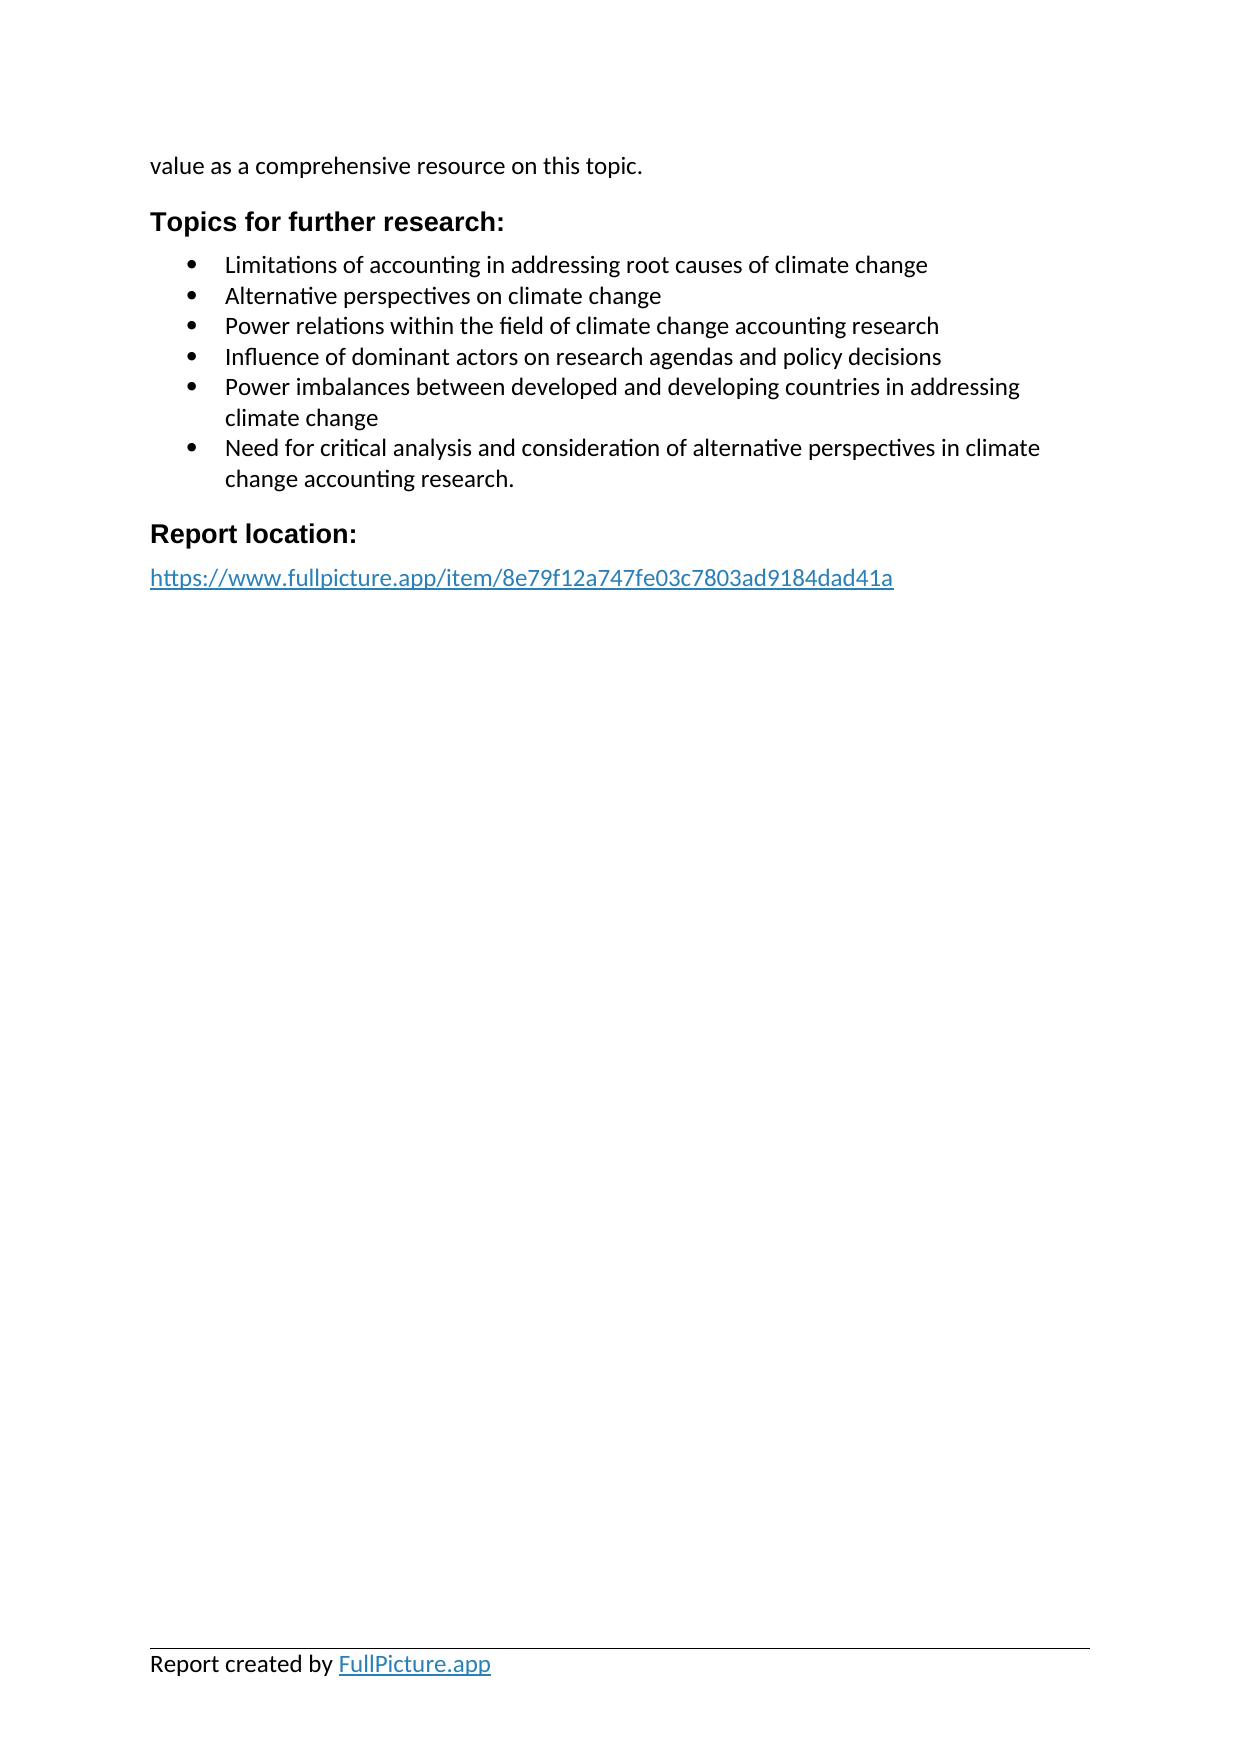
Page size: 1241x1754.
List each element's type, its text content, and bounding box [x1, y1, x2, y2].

subtitle Report location: [150, 518, 1090, 550]
list Limitations of accounting in addressing root causes of climate change [187, 249, 1090, 280]
list Alternative perspectives on climate change [187, 280, 1090, 310]
subtitle Topics for further research: [150, 206, 1090, 237]
list Need for critical analysis and consideration of alternative perspectives in climate change accounting research. [187, 432, 1090, 493]
list Power imbalances between developed and developing countries in addressing climate change [187, 371, 1090, 432]
text https://www.fullpicture.app/item/8e79f12a747fe03c7803ad9184dad41a [150, 562, 1090, 593]
list Power relations within the field of climate change accounting research [187, 310, 1090, 341]
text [150, 150, 1090, 181]
list Influence of dominant actors on research agendas and policy decisions [187, 341, 1090, 371]
